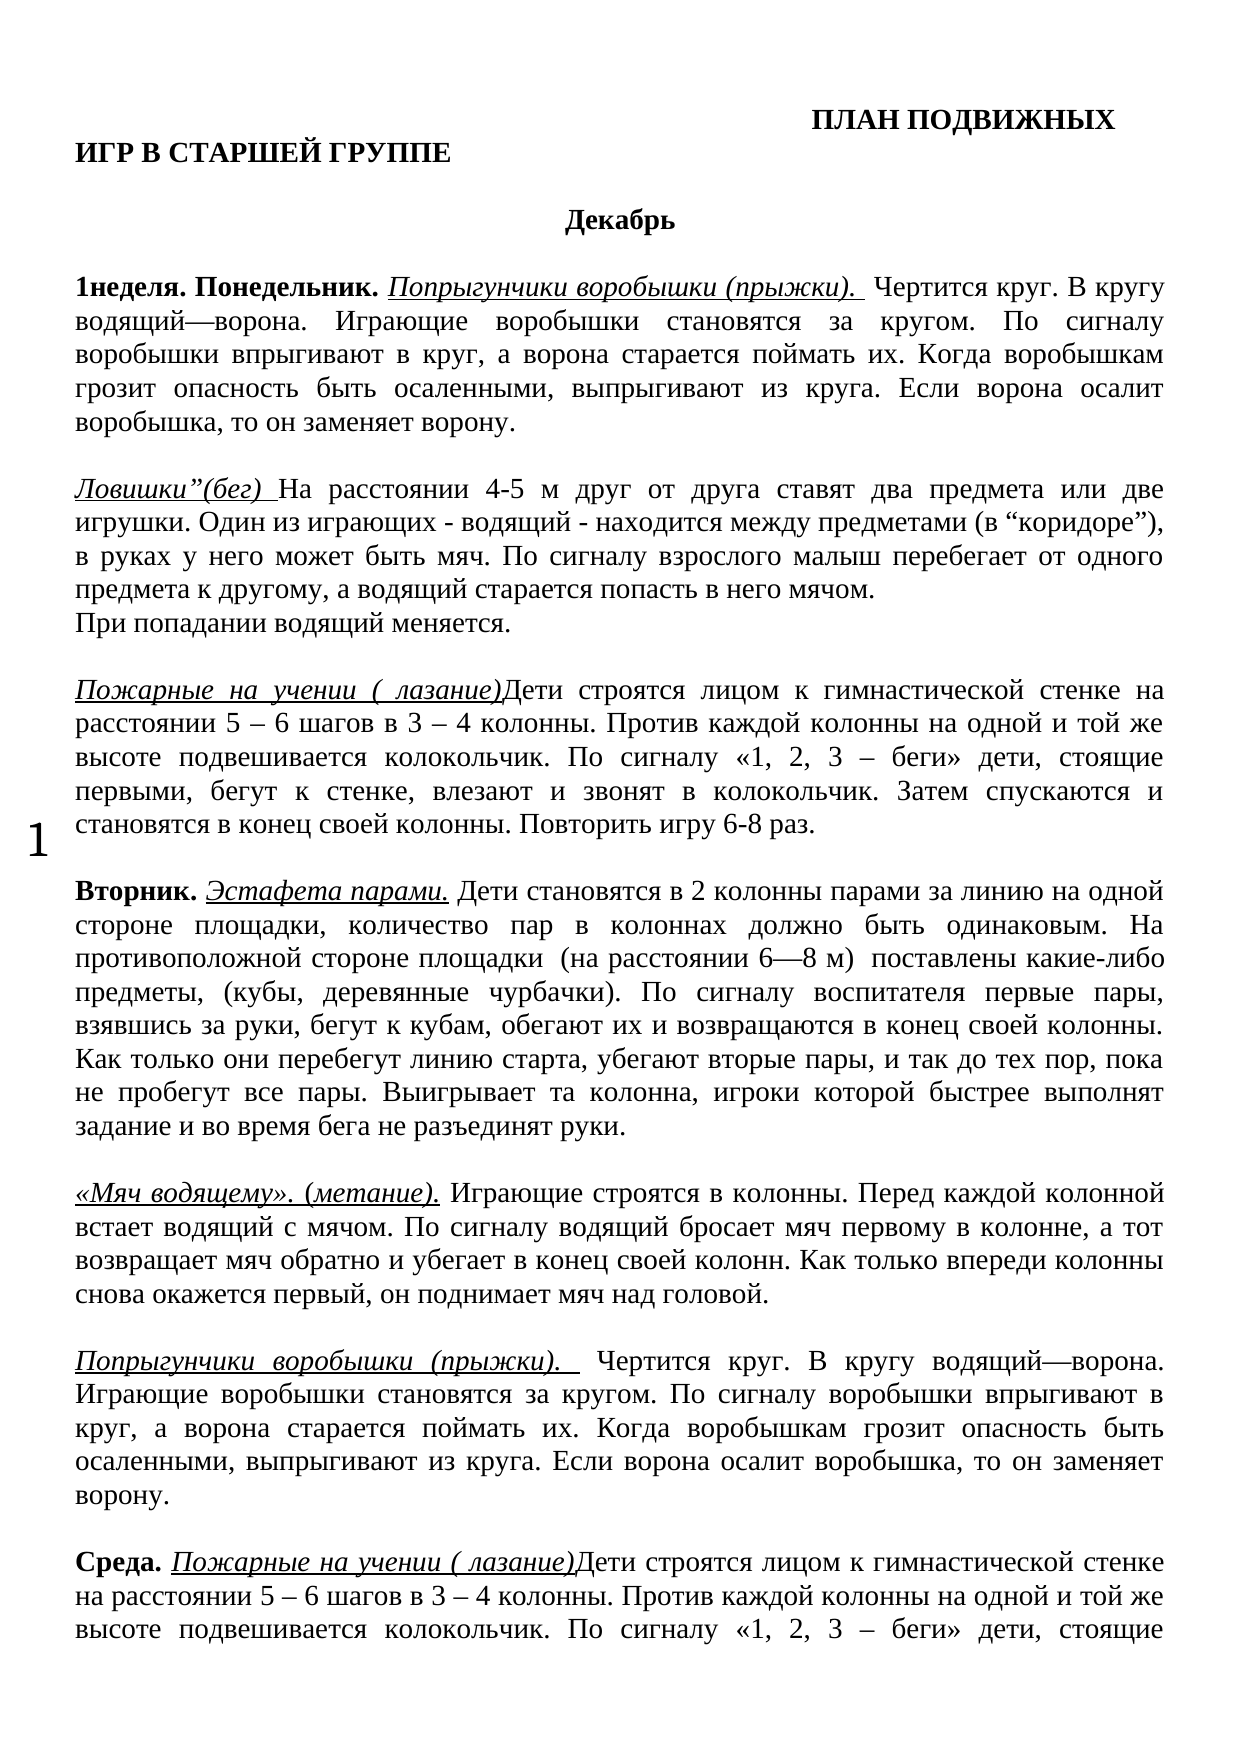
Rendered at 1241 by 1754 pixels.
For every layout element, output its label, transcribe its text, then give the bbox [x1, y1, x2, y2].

text Ловишки”(бег) На расстоянии 4-5 м друг от друга ставят два предмета или две игрушки. Один из играющих - водящий - находится между предметами (в “коридоре”), в руках у него может быть мяч. По сигналу взрослого малыш перебегает от одного предмета к другому, а водящий старается попасть в него мячом. [75, 471, 1165, 605]
text Пожарные на учении ( лазание)Дети строятся лицом к гимнастической стенке на расстоянии 5 – 6 шагов в 3 – 4 колонны. Против каждой колонны на одной и той же высоте подвешивается колокольчик. По сигналу «1, 2, 3 – беги» дети, стоящие первыми, бегут к стенке, влезают и звонят в колокольчик. Затем спускаются и становятся в конец своей колонны. Повторить игру 6-8 раз. [75, 672, 1165, 840]
text Вторник. Эстафета парами. Дети становятся в 2 колонны парами за линию на одной стороне площадки, количество пар в колоннах должно быть одинаковым. На противоположной стороне площадки (на расстоянии 6—8 м) поставлены какие-либо предметы, (кубы, деревянные чурбачки). По сигналу воспитателя первые пары, взявшись за руки, бегут к кубам, обегают их и возвращаются в конец своей колонны. Как только они перебегут линию старта, убегают вторые пары, и так до тех пор, пока не пробегут все пары. Выигрывает та колонна, игроки которой быстрее выполнят задание и во время бега не разъединят руки. [75, 873, 1165, 1142]
text Попрыгунчики воробышки (прыжки). Чертится круг. В кругу водящий—ворона. Играющие воробышки становятся за кругом. По сигналу воробышки впрыгивают в круг, а ворона старается поймать их. Когда воробышкам грозит опасность быть осаленными, выпрыгивают из круга. Если ворона осалит воробышка, то он заменяет ворону. [75, 1343, 1165, 1511]
text ПЛАН ПОДВИЖНЫХ ИГР В СТАРШЕЙ ГРУППЕ [75, 102, 1165, 169]
text 1неделя. Понедельник. Попрыгунчики воробышки (прыжки). Чертится круг. В кругу водящий—ворона. Играющие воробышки становятся за кругом. По сигналу воробышки впрыгивают в круг, а ворона старается поймать их. Когда воробышкам грозит опасность быть осаленными, выпрыгивают из круга. Если ворона осалит воробышка, то он заменяет ворону. [75, 269, 1165, 437]
text При попадании водящий меняется. [75, 605, 1165, 638]
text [75, 1544, 1165, 1645]
text Декабрь [75, 202, 1165, 236]
